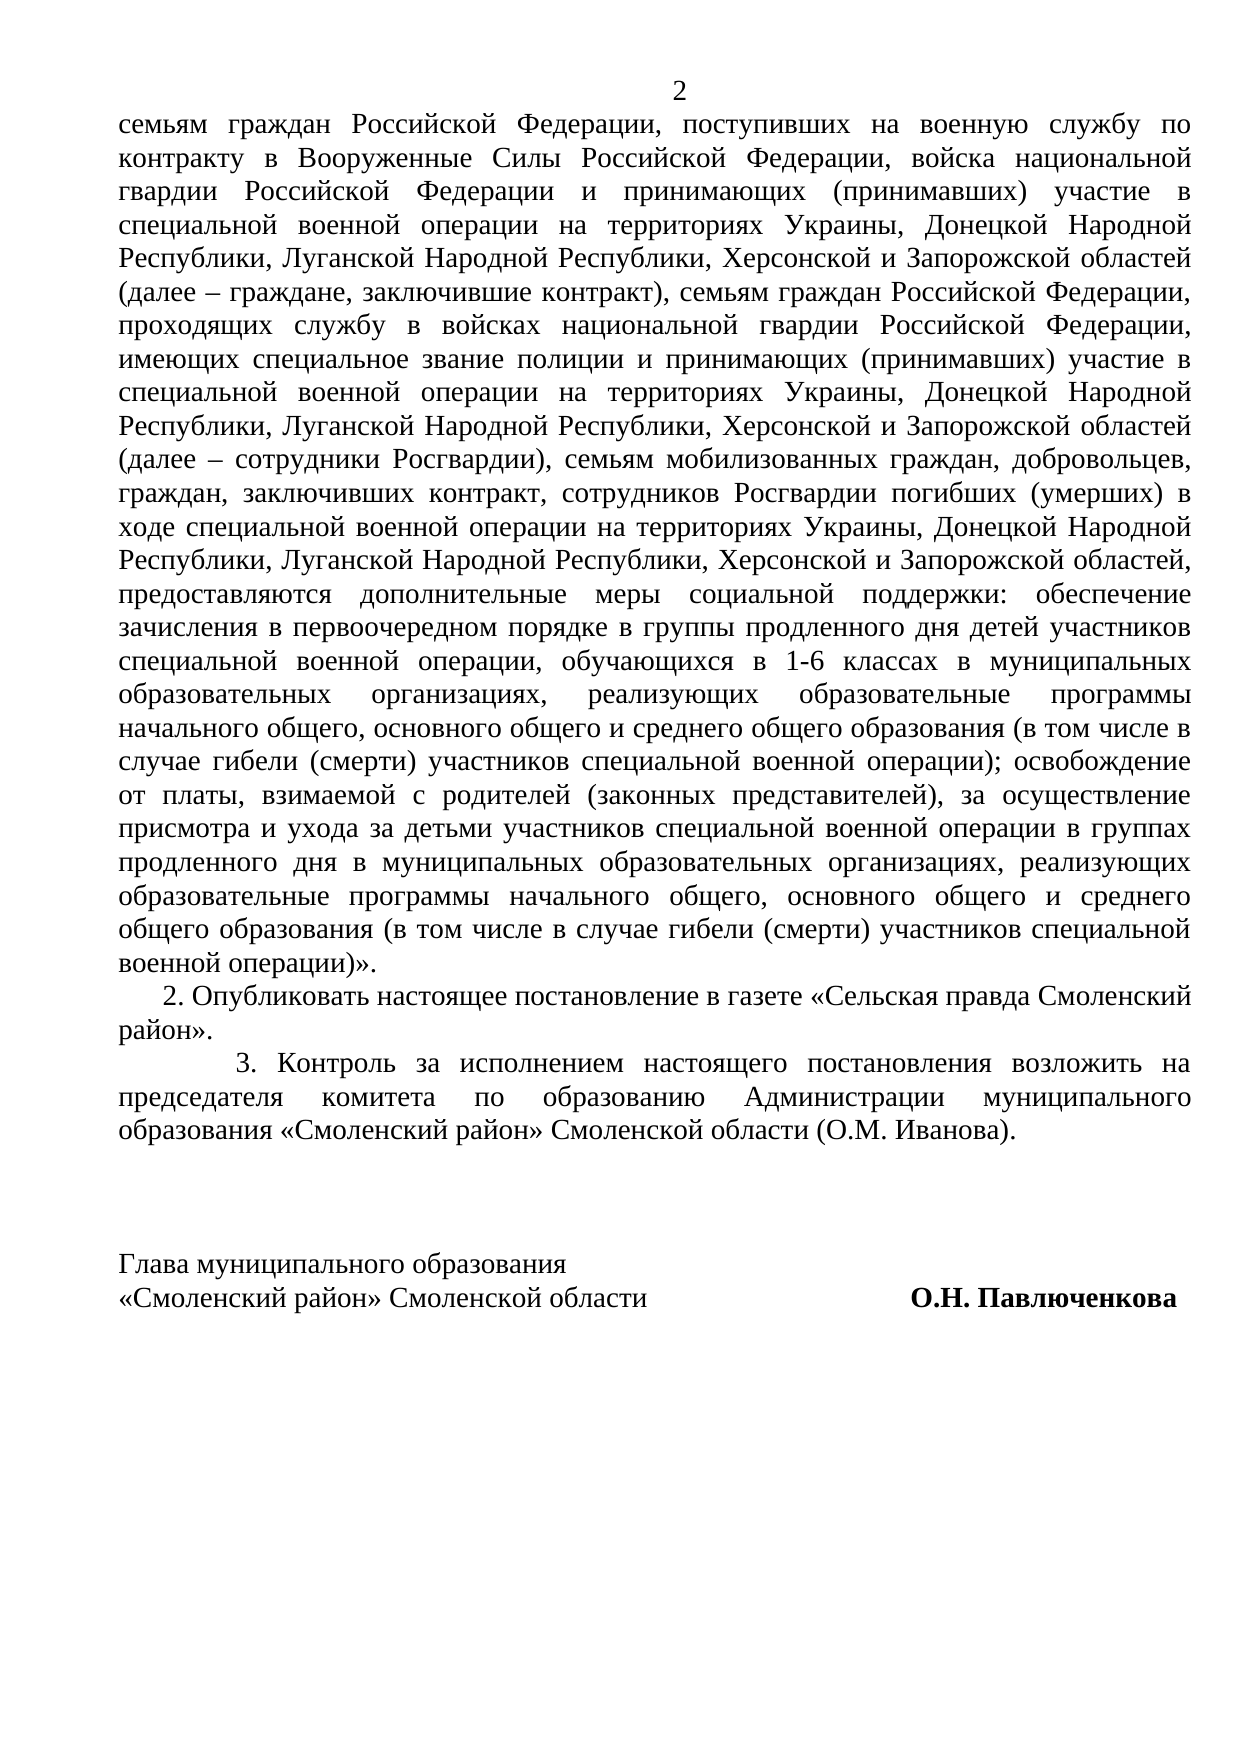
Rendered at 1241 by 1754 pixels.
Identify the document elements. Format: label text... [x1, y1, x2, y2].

text 2. Опубликовать настоящее постановление в газете «Сельская правда Смоленский район». [118, 978, 1192, 1045]
text «Смоленский район» Смоленской области О.Н. Павлюченкова [118, 1280, 1192, 1314]
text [118, 106, 1192, 978]
text 3. Контроль за исполнением настоящего постановления возложить на председателя комитета по образованию Администрации муниципального образования «Смоленский район» Смоленской области (О.М. Иванова). [118, 1045, 1192, 1146]
list Глава муниципального образования [118, 1247, 1192, 1280]
